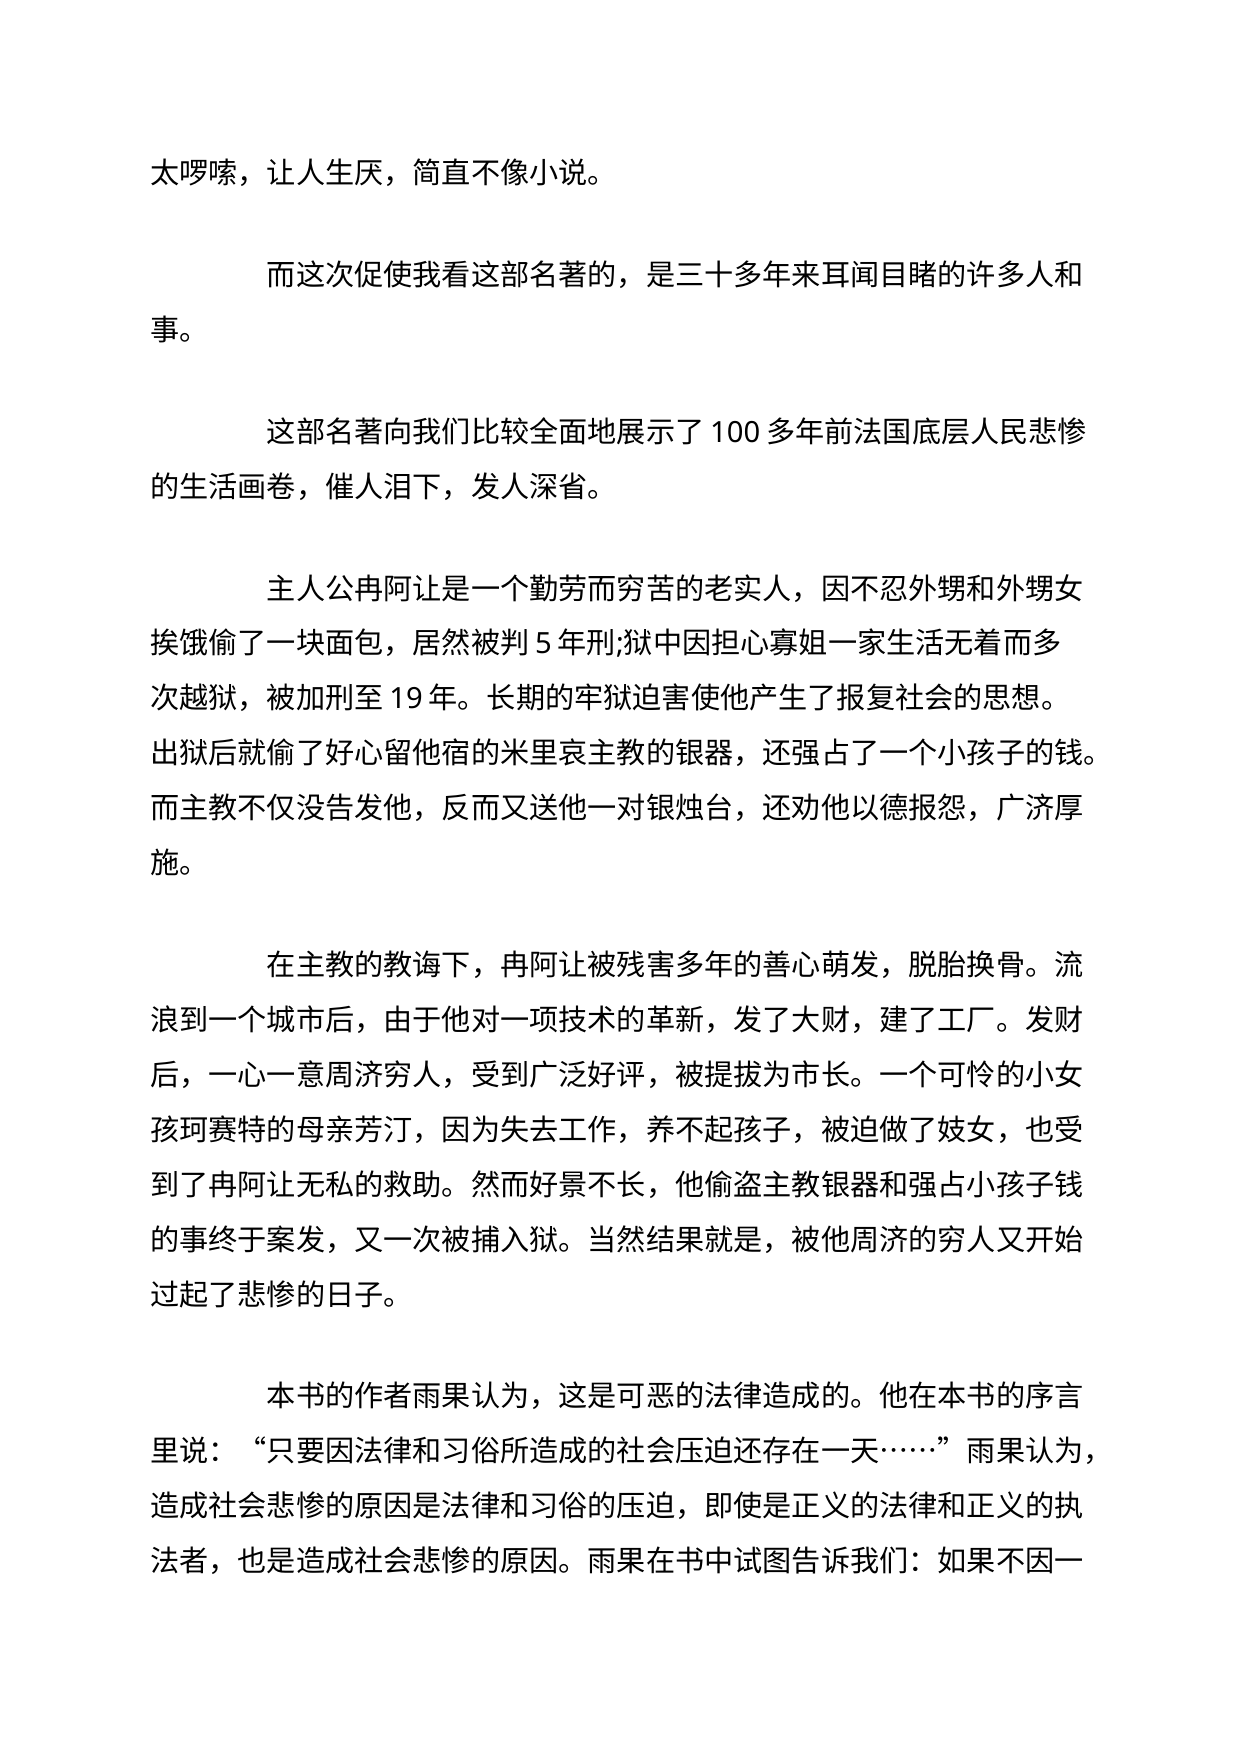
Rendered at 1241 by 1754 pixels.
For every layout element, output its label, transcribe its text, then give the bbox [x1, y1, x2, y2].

text 而这次促使我看这部名著的，是三十多年来耳闻目睹的许多人和事。 [150, 252, 1090, 349]
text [150, 1373, 1090, 1580]
text 这部名著向我们比较全面地展示了100多年前法国底层人民悲惨的生活画卷，催人泪下，发人深省。 [150, 408, 1090, 506]
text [150, 150, 1090, 192]
text 主人公冉阿让是一个勤劳而穷苦的老实人，因不忍外甥和外甥女挨饿偷了一块面包，居然被判5年刑;狱中因担心寡姐一家生活无着而多次越狱，被加刑至19年。长期的牢狱迫害使他产生了报复社会的思想。出狱后就偷了好心留他宿的米里哀主教的银器，还强占了一个小孩子的钱。而主教不仅没告发他，反而又送他一对银烛台，还劝他以德报怨，广济厚施。 [150, 565, 1090, 882]
text 在主教的教诲下，冉阿让被残害多年的善心萌发，脱胎换骨。流浪到一个城市后，由于他对一项技术的革新，发了大财，建了工厂。发财后，一心一意周济穷人，受到广泛好评，被提拔为市长。一个可怜的小女孩珂赛特的母亲芳汀，因为失去工作，养不起孩子，被迫做了妓女，也受到了冉阿让无私的救助。然而好景不长，他偷盗主教银器和强占小孩子钱的事终于案发，又一次被捕入狱。当然结果就是，被他周济的穷人又开始过起了悲惨的日子。 [150, 942, 1090, 1313]
